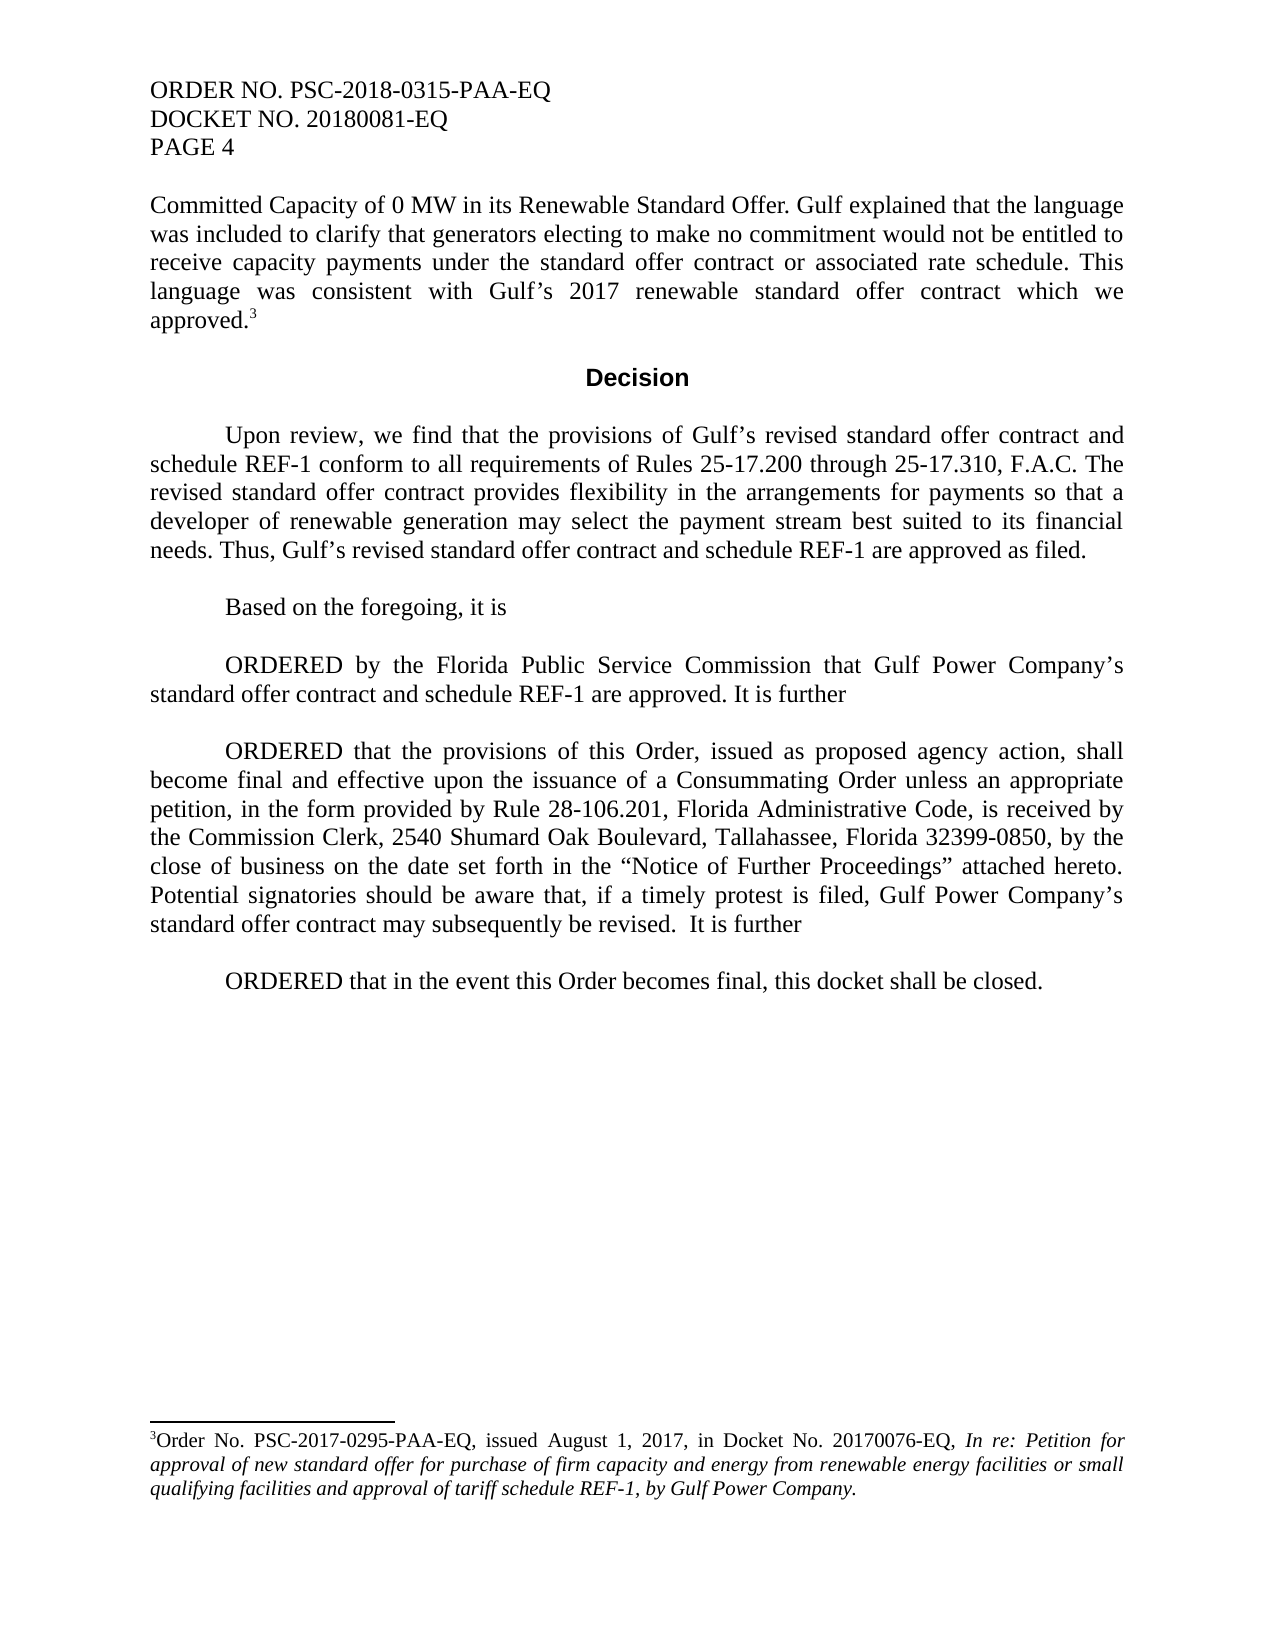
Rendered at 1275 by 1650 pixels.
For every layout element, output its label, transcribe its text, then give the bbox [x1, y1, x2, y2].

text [150, 190, 1125, 334]
text Based on the foregoing, it is [150, 592, 1125, 621]
text ORDERED that the provisions of this Order, issued as proposed agency action, shall become final and effective upon the issuance of a Consummating Order unless an appropriate petition, in the form provided by Rule 28-106.201, Florida Administrative Code, is received by the Commission Clerk, 2540 Shumard Oak Boulevard, Tallahassee, Florida 32399-0850, by the close of business on the date set forth in the “Notice of Further Proceedings” attached hereto. Potential signatories should be aware that, if a timely protest is filed, Gulf Power Company’s standard offer contract may subsequently be revised. It is further [150, 736, 1125, 937]
text Upon review, we find that the provisions of Gulf’s revised standard offer contract and schedule REF-1 conform to all requirements of Rules 25-17.200 through 25-17.310, F.A.C. The revised standard offer contract provides flexibility in the arrangements for payments so that a developer of renewable generation may select the payment stream best suited to its financial needs. Thus, Gulf’s revised standard offer contract and schedule REF-1 are approved as filed. [150, 420, 1125, 564]
text ORDERED by the Florida Public Service Commission that Gulf Power Company’s standard offer contract and schedule REF-1 are approved. It is further [150, 650, 1125, 707]
text Decision [150, 362, 1125, 391]
text ORDERED that in the event this Order becomes final, this docket shall be closed. [150, 966, 1125, 995]
